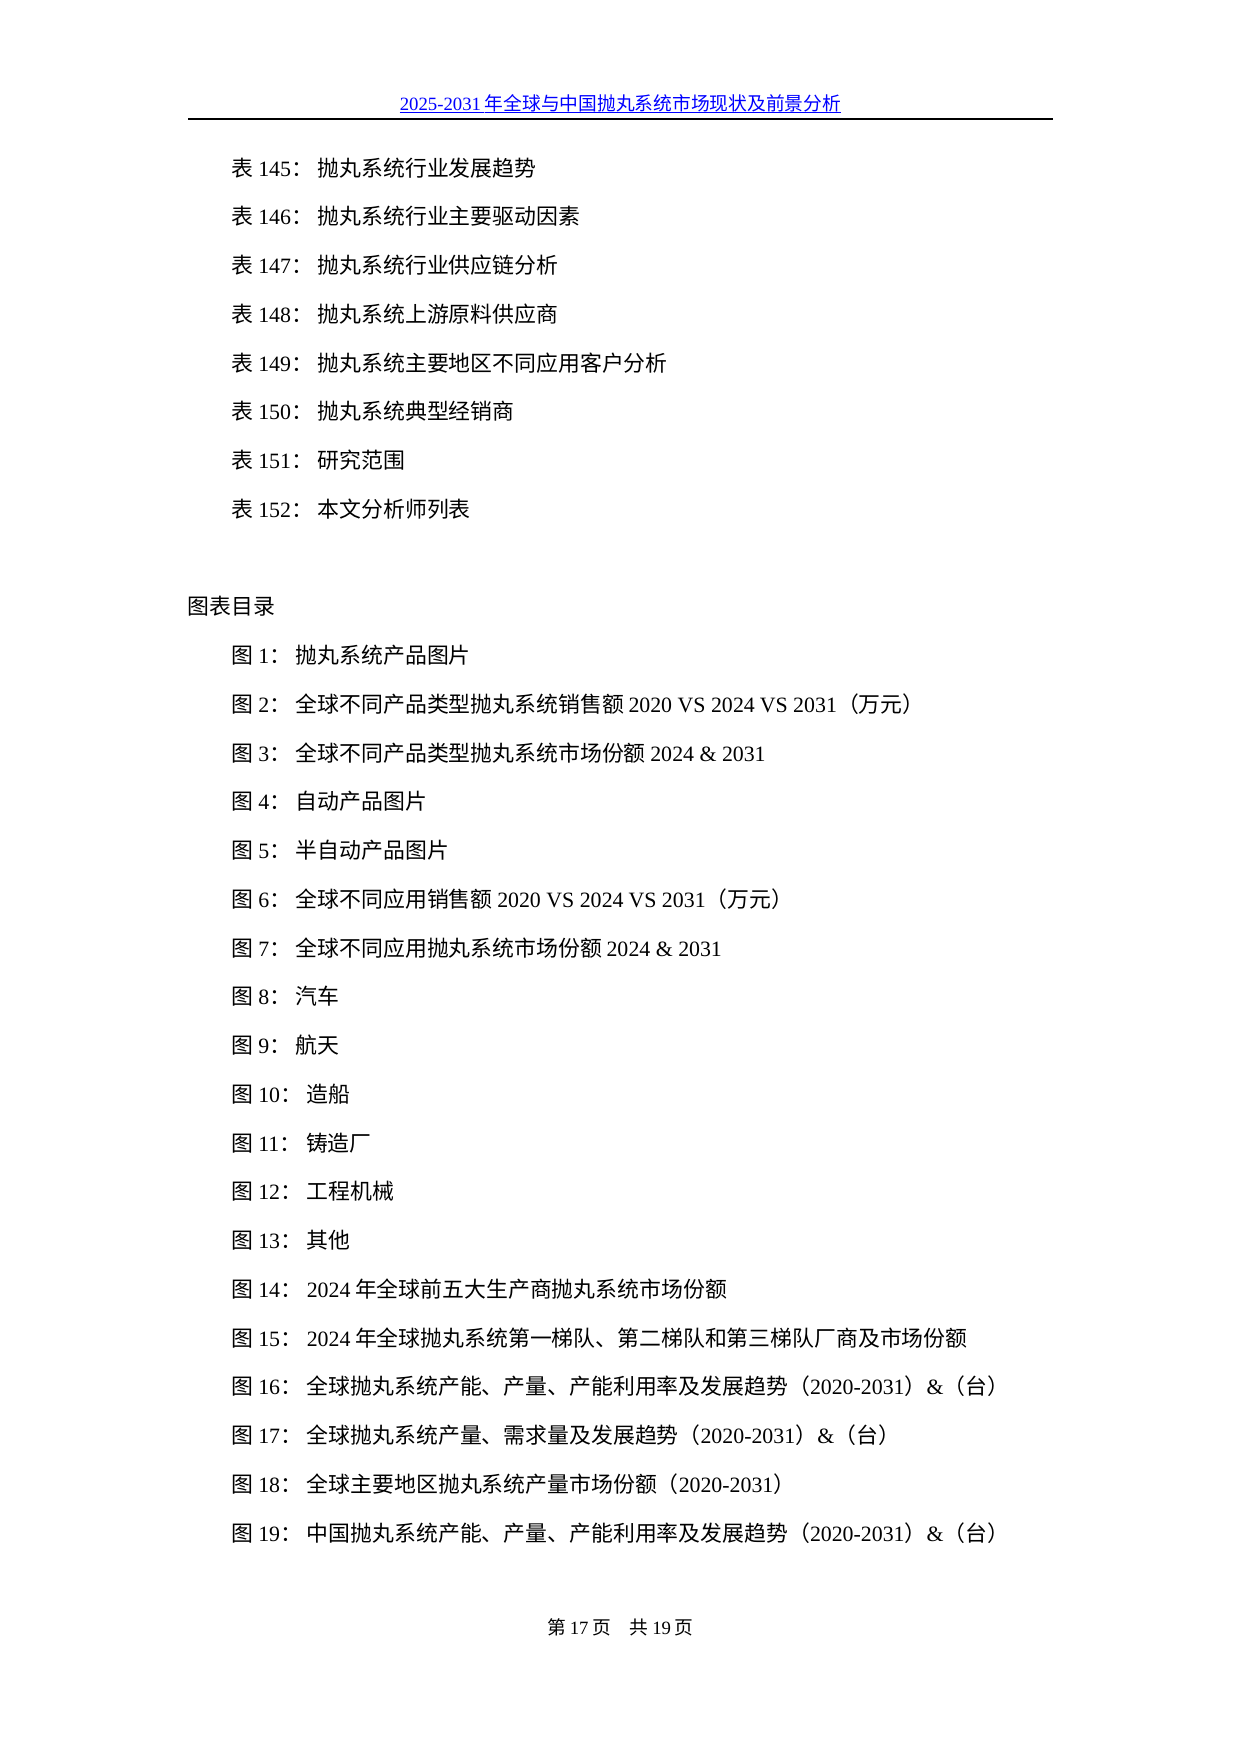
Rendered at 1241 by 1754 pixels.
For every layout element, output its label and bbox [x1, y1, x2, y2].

text [187, 150, 1053, 1548]
